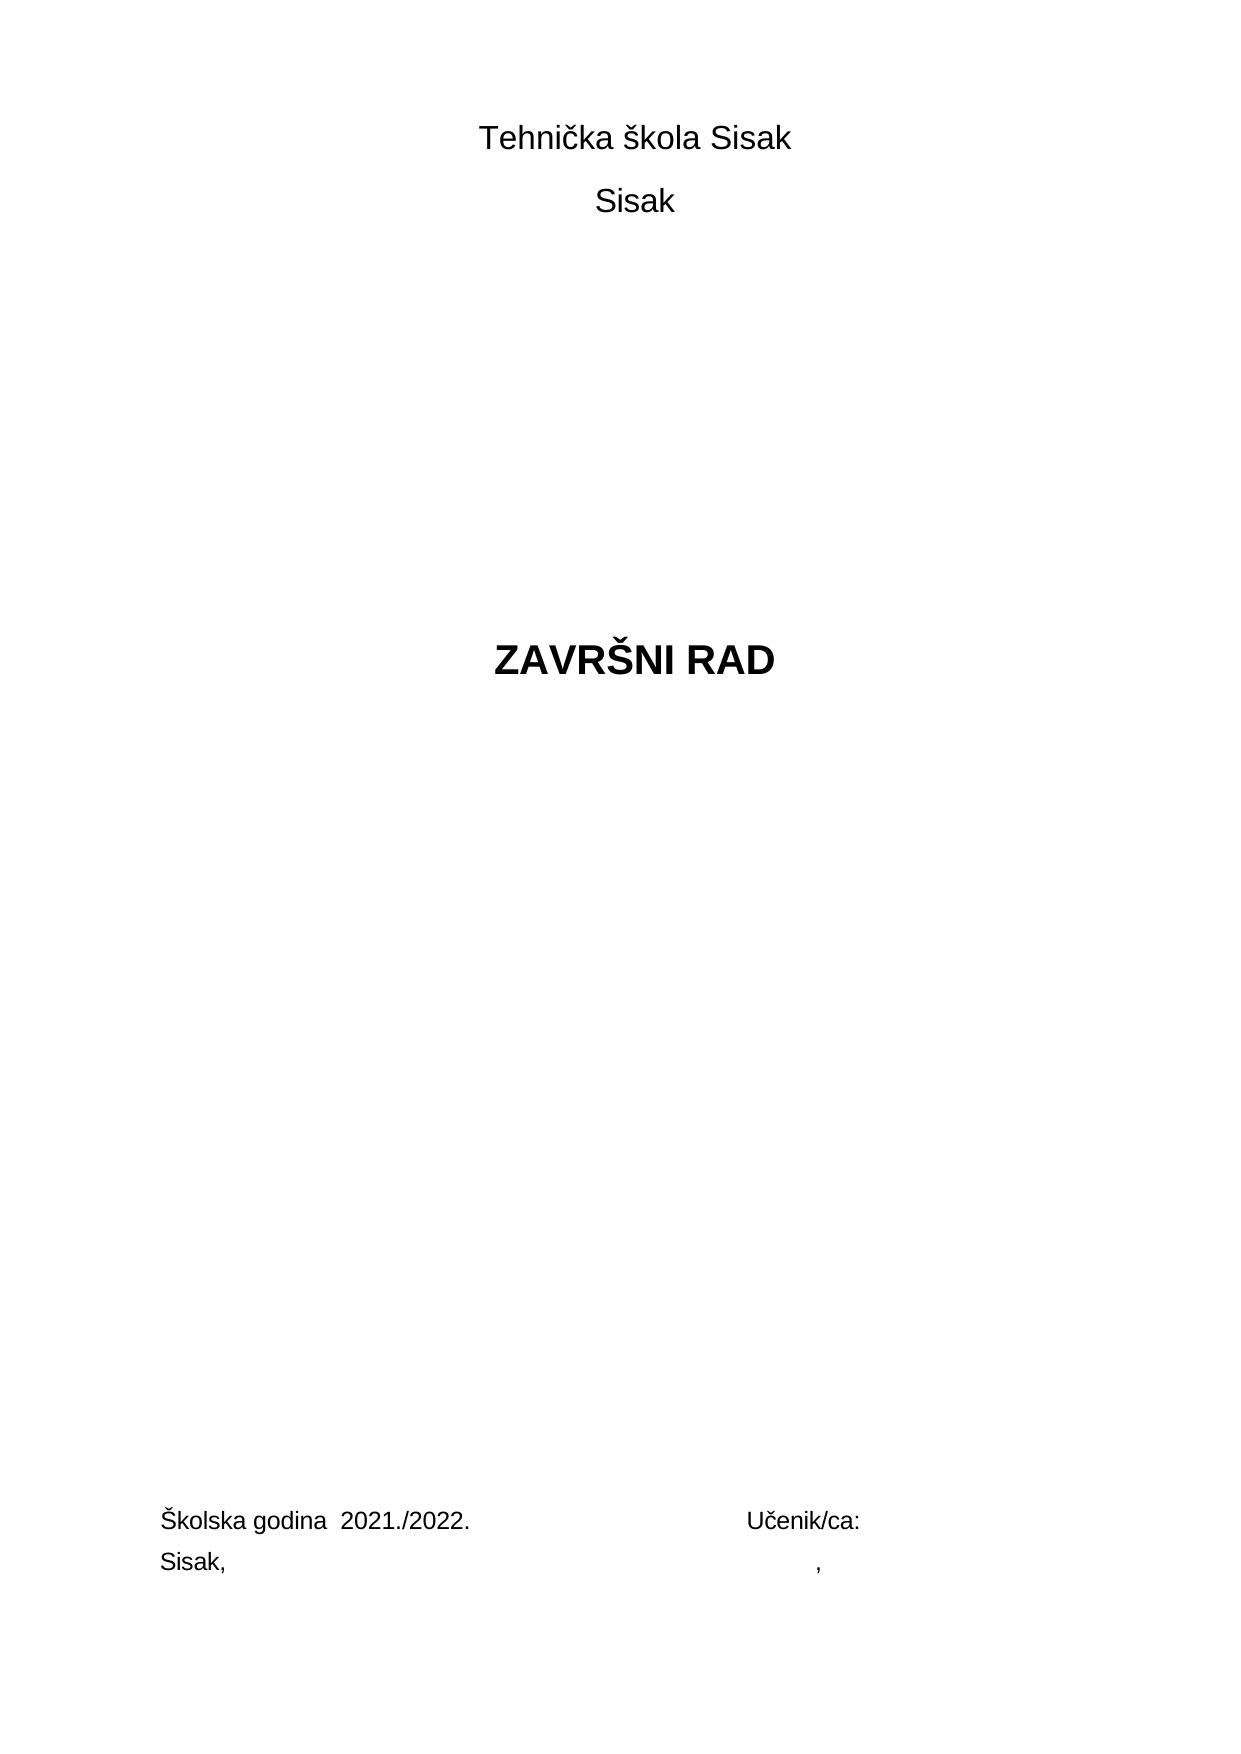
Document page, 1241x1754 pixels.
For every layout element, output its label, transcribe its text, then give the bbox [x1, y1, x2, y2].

table_cell Sisak, [148, 1535, 735, 1576]
table_cell , [735, 1535, 1122, 1576]
text ZAVRŠNI RAD [148, 635, 1122, 683]
table_header Školska godina 2021./2022. [148, 1493, 735, 1534]
text Tehnička škola Sisak [148, 118, 1122, 157]
table_header Učenik/ca: [735, 1493, 1122, 1534]
text Sisak [148, 182, 1122, 220]
